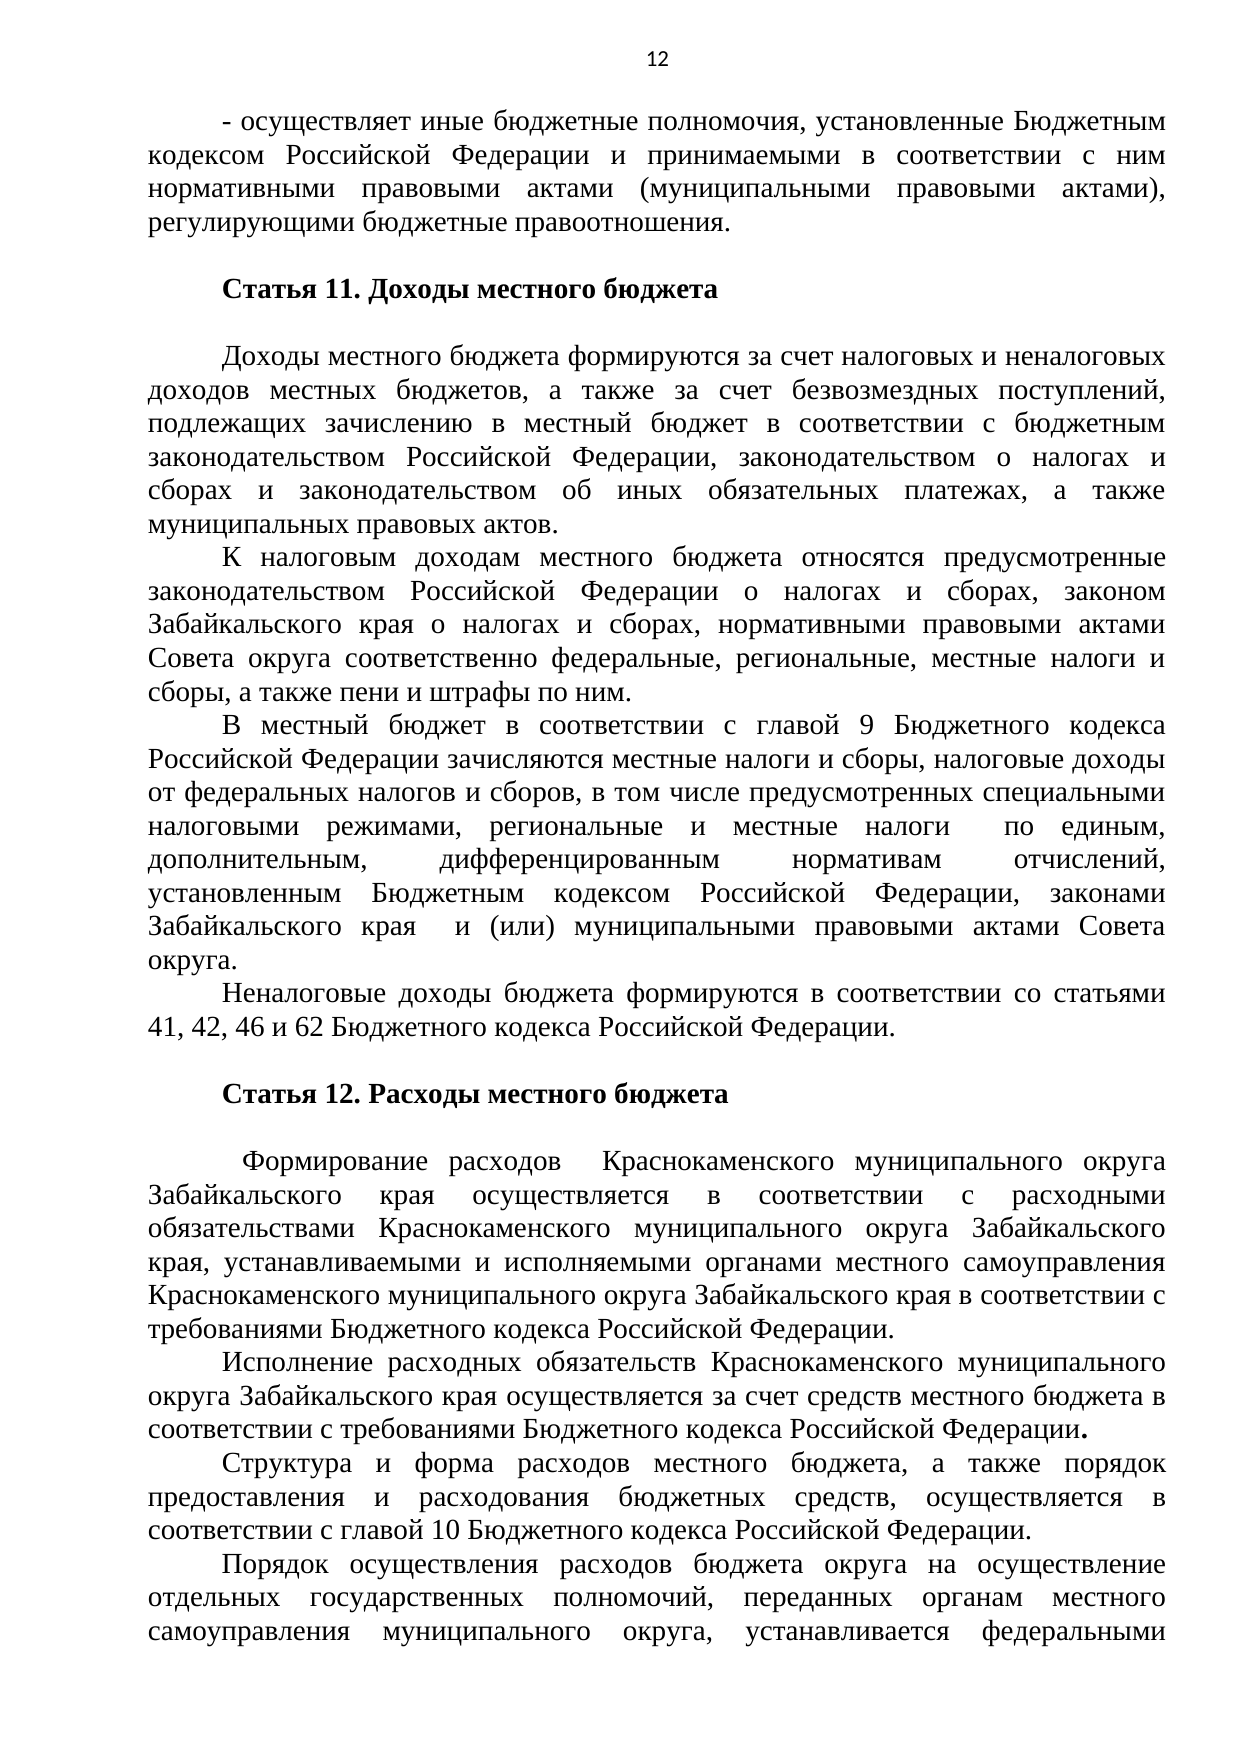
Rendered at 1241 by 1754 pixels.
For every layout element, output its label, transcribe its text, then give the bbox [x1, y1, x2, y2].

text Доходы местного бюджета формируются за счет налоговых и неналоговых доходов местных бюджетов, а также за счет безвозмездных поступлений, подлежащих зачислению в местный бюджет в соответствии с бюджетным законодательством Российской Федерации, законодательством о налогах и сборах и законодательством об иных обязательных платежах, а также муниципальных правовых актов. [148, 338, 1167, 539]
text Неналоговые доходы бюджета формируются в соответствии со статьями 41, 42, 46 и 62 Бюджетного кодекса Российской Федерации. [148, 976, 1167, 1043]
title Статья 12. Расходы местного бюджета [148, 1076, 1167, 1110]
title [148, 1546, 1167, 1646]
text - осуществляет иные бюджетные полномочия, установленные Бюджетным кодексом Российской Федерации и принимаемыми в соответствии с ним нормативными правовыми актами (муниципальными правовыми актами), регулирующими бюджетные правоотношения. [148, 103, 1167, 238]
text В местный бюджет в соответствии с главой 9 Бюджетного кодекса Российской Федерации зачисляются местные налоги и сборы, налоговые доходы от федеральных налогов и сборов, в том числе предусмотренных специальными налоговыми режимами, региональные и местные налоги по единым, дополнительным, дифференцированным нормативам отчислений, установленным Бюджетным кодексом Российской Федерации, законами Забайкальского края и (или) муниципальными правовыми актами Совета округа. [148, 707, 1167, 976]
text К налоговым доходам местного бюджета относятся предусмотренные законодательством Российской Федерации о налогах и сборах, законом Забайкальского края о налогах и сборах, нормативными правовыми актами Совета округа соответственно федеральные, региональные, местные налоги и сборы, а также пени и штрафы по ним. [148, 539, 1167, 707]
title Исполнение расходных обязательств Краснокаменского муниципального округа Забайкальского края осуществляется за счет средств местного бюджета в соответствии с требованиями Бюджетного кодекса Российской Федерации. [148, 1344, 1167, 1445]
text Структура и форма расходов местного бюджета, а также порядок предоставления и расходования бюджетных средств, осуществляется в соответствии с главой 10 Бюджетного кодекса Российской Федерации. [148, 1445, 1167, 1546]
text Формирование расходов Краснокаменского муниципального округа Забайкальского края осуществляется в соответствии с расходными обязательствами Краснокаменского муниципального округа Забайкальского края, устанавливаемыми и исполняемыми органами местного самоуправления Краснокаменского муниципального округа Забайкальского края в соответствии с требованиями Бюджетного кодекса Российской Федерации. [148, 1143, 1167, 1344]
title Статья 11. Доходы местного бюджета [148, 271, 1167, 305]
